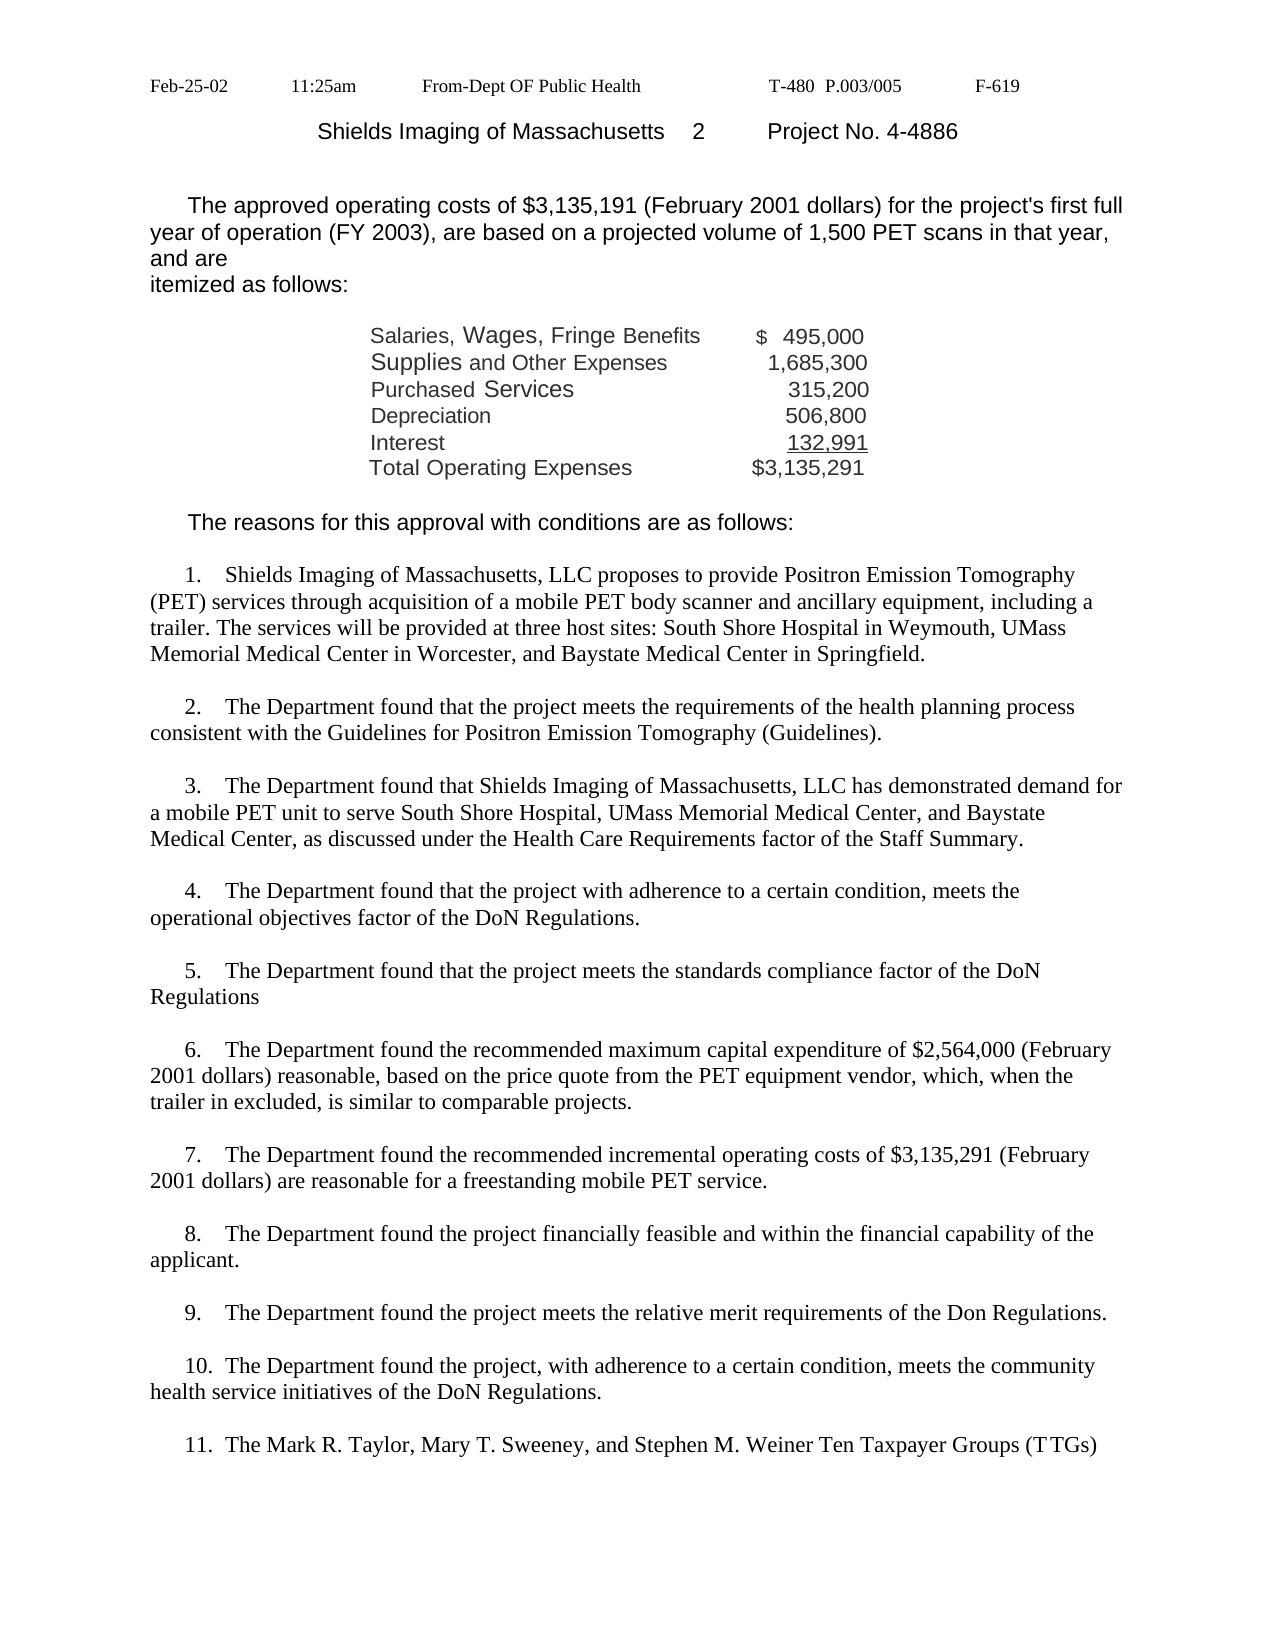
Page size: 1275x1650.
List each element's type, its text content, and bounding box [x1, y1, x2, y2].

table_cell 1,685,300 [719, 351, 874, 377]
list The Department found the project financially feasible and within the financial capability of the applicant. [150, 1220, 1125, 1273]
text year of operation (FY 2003), are based on a projected volume of 1,500 PET scans in that year, and are [150, 219, 1125, 271]
list The Department found the recommended maximum capital expenditure of $2,564,000 (February 2001 dollars) reasonable, based on the price quote from the PET equipment vendor, which, when the trailer in excluded, is similar to comparable projects. [150, 1036, 1125, 1115]
table_cell 315,200 [719, 378, 874, 404]
text The approved operating costs of $3,135,191 (February 2001 dollars) for the project's first full [150, 192, 1125, 219]
list The Department found that Shields Imaging of Massachusetts, LLC has demonstrated demand for a mobile PET unit to serve South Shore Hospital, UMass Memorial Medical Center, and Baystate Medical Center, as discussed under the Health Care Requirements factor of the Staff Summary. [150, 772, 1125, 851]
list The Department found that the project meets the standards compliance factor of the DoN Regulations [150, 957, 1125, 1009]
table_cell Interest [364, 431, 718, 457]
list The Department found the project meets the relative merit requirements of the Don Regulations. [150, 1299, 1125, 1326]
table_cell Purchased Services [364, 378, 718, 404]
table_cell 506,800 [719, 405, 874, 431]
table_header $ 495,000 [719, 324, 874, 351]
text itemized as follows: [150, 271, 1125, 298]
table_header Salaries, Wages, Fringe Benefits [364, 324, 718, 351]
table_cell Supplies and Other Expenses [364, 351, 718, 377]
list Shields Imaging of Massachusetts, LLC proposes to provide Positron Emission Tomography (PET) services through acquisition of a mobile PET body scanner and ancillary equipment, including a trailer. The services will be provided at three host sites: South Shore Hospital in Weymouth, UMass Memorial Medical Center in Worcester, and Baystate Medical Center in Springfield. [150, 561, 1125, 667]
list The Department found that the project with adherence to a certain condition, meets the operational objectives factor of the DoN Regulations. [150, 878, 1125, 930]
table_cell 132,991 [719, 431, 874, 457]
table_cell Total Operating Expenses [364, 458, 718, 482]
text The reasons for this approval with conditions are as follows: [150, 509, 1125, 535]
list The Department found the recommended incremental operating costs of $3,135,291 (February 2001 dollars) are reasonable for a freestanding mobile PET service. [150, 1141, 1125, 1194]
list The Department found that the project meets the requirements of the health planning process consistent with the Guidelines for Positron Emission Tomography (Guidelines). [150, 693, 1125, 746]
list The Mark R. Taylor, Mary T. Sweeney, and Stephen M. Weiner Ten Taxpayer Groups (T TGs) [150, 1431, 1125, 1457]
list The Department found the project, with adherence to a certain condition, meets the community health service initiatives of the DoN Regulations. [150, 1352, 1125, 1405]
table_cell Depreciation [364, 405, 718, 431]
table_cell $3,135,291 [719, 458, 874, 482]
